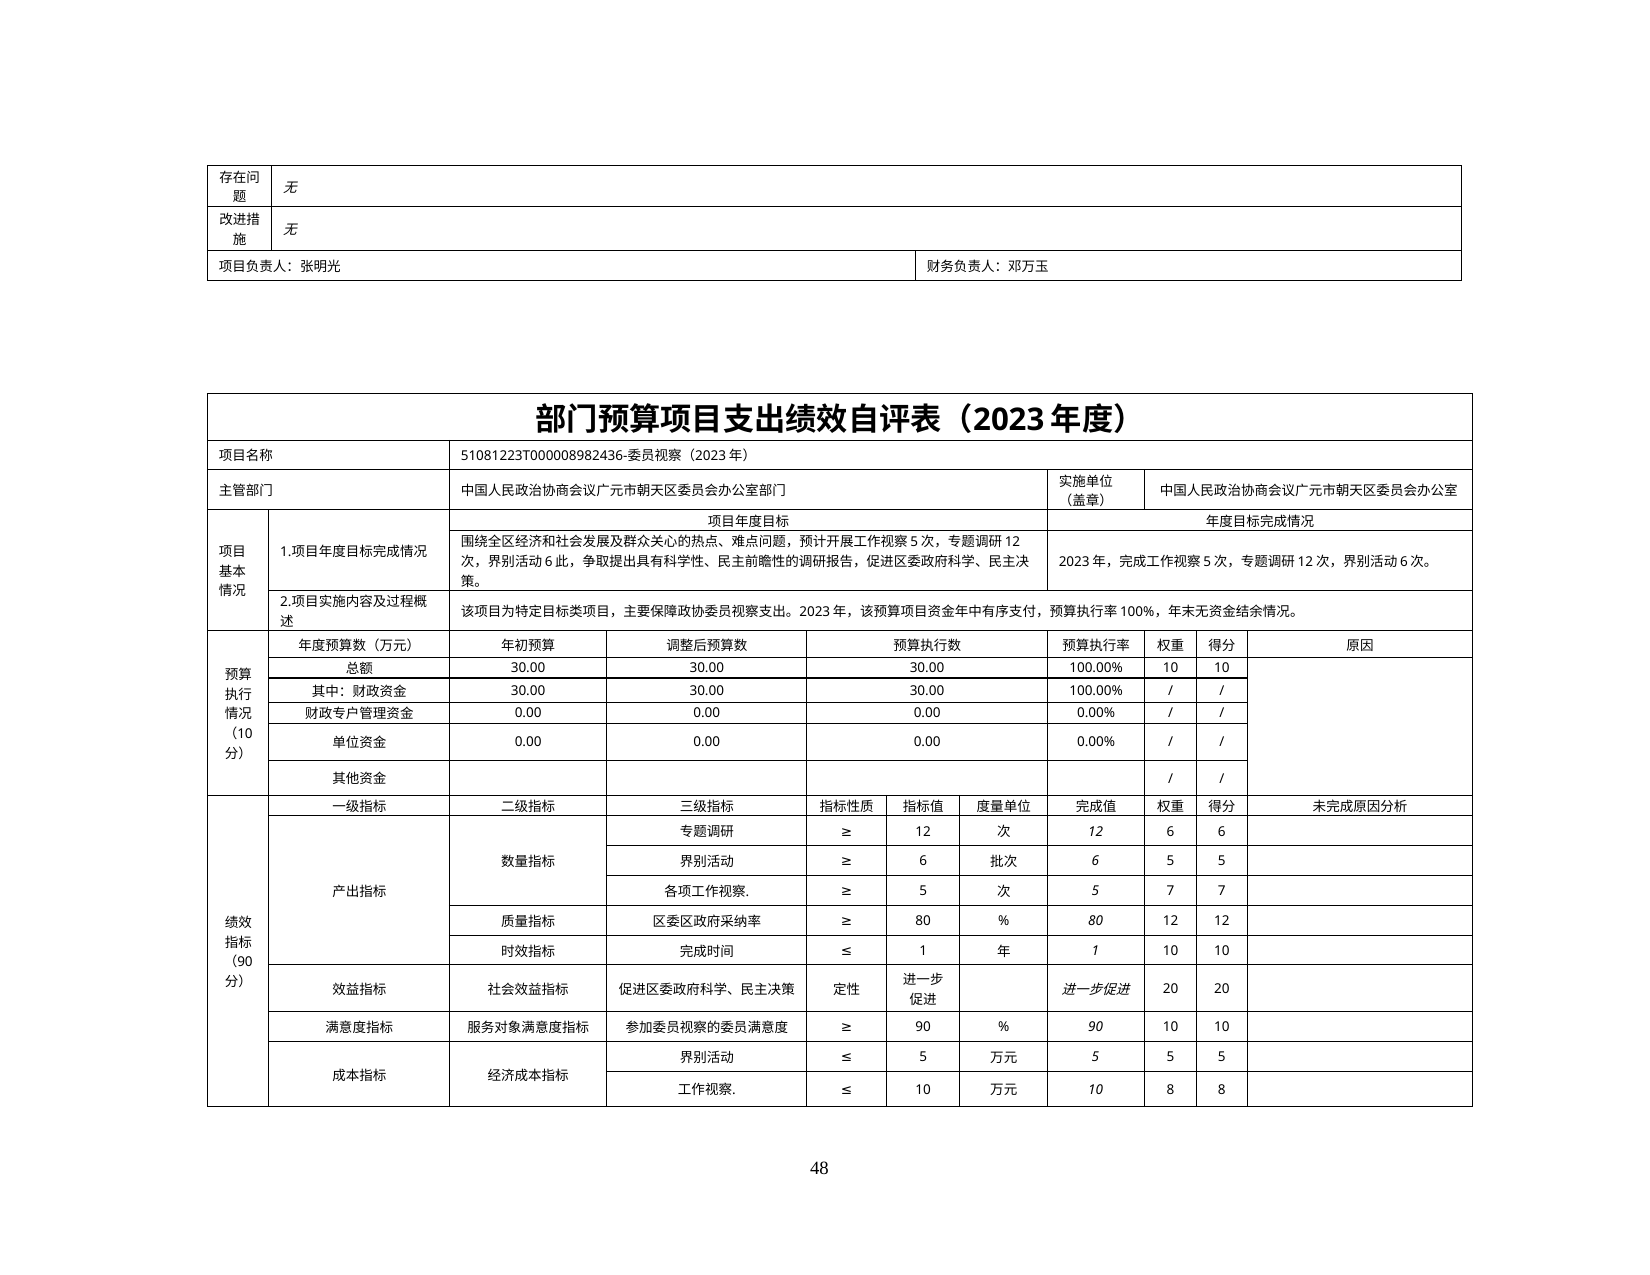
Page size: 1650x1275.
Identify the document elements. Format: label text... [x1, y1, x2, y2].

table_cell 0.00% [1048, 703, 1144, 722]
table_cell 单位资金 [269, 724, 449, 760]
table_cell 30.00 [607, 658, 806, 677]
table_cell 成本指标 [269, 1042, 449, 1106]
table_cell 12 [1145, 906, 1196, 934]
table_cell 100.00% [1048, 679, 1144, 702]
table_cell [1248, 906, 1472, 934]
table_cell 数量指标 [450, 816, 606, 905]
table_cell 财务负责人：邓万玉 [916, 251, 1461, 280]
table_cell 满意度指标 [269, 1012, 449, 1041]
table_header 部门预算项目支出绩效自评表（2023年度） [208, 394, 1472, 440]
table_cell 完成时间 [607, 936, 806, 964]
table_cell 时效指标 [450, 936, 606, 964]
table_cell ≥ [807, 846, 886, 875]
table_cell 20 [1197, 965, 1247, 1011]
table_cell 服务对象满意度指标 [450, 1012, 606, 1041]
table_cell 6 [1048, 846, 1144, 875]
table_cell 10 [1145, 936, 1196, 964]
table_cell / [1197, 703, 1247, 722]
table_cell 改进措施 [208, 207, 271, 250]
table_cell 年初预算 [450, 631, 606, 657]
table_cell 专题调研 [607, 816, 806, 845]
table_cell / [1197, 679, 1247, 702]
table_cell ≥ [807, 1012, 886, 1041]
table_cell / [1145, 761, 1196, 795]
table_cell ≤ [807, 1042, 886, 1071]
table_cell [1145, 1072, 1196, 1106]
table_cell 10 [887, 1072, 959, 1106]
table_cell 一级指标 [269, 796, 449, 815]
table_cell 5 [887, 1042, 959, 1071]
table_cell 中国人民政治协商会议广元市朝天区委员会办公室 [1145, 470, 1472, 509]
table_cell [807, 761, 1047, 795]
table_cell 5 [1145, 1042, 1196, 1071]
table_cell 年 [960, 936, 1047, 964]
table_cell [1248, 936, 1472, 964]
table_cell 项目负责人：张明光 [208, 251, 915, 280]
table_cell 项目基本情况 [208, 510, 268, 630]
table_cell 2023年，完成工作视察5次，专题调研12次，界别活动6次。 [1048, 531, 1472, 590]
table_cell 质量指标 [450, 906, 606, 934]
table_cell / [1145, 679, 1196, 702]
table_cell 7 [1145, 876, 1196, 905]
table_cell 6 [1197, 816, 1247, 845]
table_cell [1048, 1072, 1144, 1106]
table_cell 界别活动 [607, 846, 806, 875]
table_cell 权重 [1145, 796, 1196, 815]
table_cell 二级指标 [450, 796, 606, 815]
table_cell [1248, 1042, 1472, 1071]
table_cell 权重 [1145, 631, 1196, 657]
table_cell 经济成本指标 [450, 1042, 606, 1106]
table_cell 次 [960, 876, 1047, 905]
table_cell ≤ [807, 1072, 886, 1106]
table_cell [1248, 816, 1472, 845]
table_cell 三级指标 [607, 796, 806, 815]
table_cell [1248, 1012, 1472, 1041]
table_cell 得分 [1197, 796, 1247, 815]
table_cell [607, 761, 806, 795]
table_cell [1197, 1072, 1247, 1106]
table_cell 0.00 [450, 703, 606, 722]
table_cell 参加委员视察的委员满意度 [607, 1012, 806, 1041]
table_cell 得分 [1197, 631, 1247, 657]
table_cell 促进区委政府科学、民主决策 [607, 965, 806, 1011]
table_cell 0.00% [1048, 724, 1144, 760]
table_cell 6 [1145, 816, 1196, 845]
table_cell 90 [887, 1012, 959, 1041]
table_cell 10 [1197, 1012, 1247, 1041]
table_cell 项目名称 [208, 441, 449, 469]
table_cell 绩效指标（90分） [208, 796, 268, 1106]
table_cell 调整后预算数 [607, 631, 806, 657]
table_cell 30.00 [450, 679, 606, 702]
table_cell 进一步促进 [1048, 965, 1144, 1011]
table_cell 90 [1048, 1012, 1144, 1041]
table_cell 实施单位 （盖章） [1048, 470, 1144, 509]
table_cell 0.00 [607, 703, 806, 722]
table_cell 1.项目年度目标完成情况 [269, 510, 449, 590]
table_cell [1248, 658, 1472, 795]
table_cell 工作视察. [607, 1072, 806, 1106]
table_cell 5 [1197, 846, 1247, 875]
table_cell 0.00 [807, 703, 1047, 722]
table_cell 7 [1197, 876, 1247, 905]
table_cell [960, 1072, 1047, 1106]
table_cell 1 [1048, 936, 1144, 964]
table_cell 进一步促进 [887, 965, 959, 1011]
table_cell ≤ [807, 936, 886, 964]
table_cell 30.00 [607, 679, 806, 702]
table_cell 30.00 [807, 679, 1047, 702]
table_cell [1248, 876, 1472, 905]
table_cell 其他资金 [269, 761, 449, 795]
table_cell 12 [887, 816, 959, 845]
table_cell 预算执行数 [807, 631, 1047, 657]
table_cell 项目年度目标 [450, 510, 1047, 530]
table_cell 5 [1048, 876, 1144, 905]
table_cell 10 [1145, 658, 1196, 677]
table_cell 预算执行率 [1048, 631, 1144, 657]
table_cell 5 [1145, 846, 1196, 875]
table_cell 5 [887, 876, 959, 905]
table_cell 30.00 [807, 658, 1047, 677]
table_cell 年度目标完成情况 [1048, 510, 1472, 530]
table_cell 20 [1145, 965, 1196, 1011]
table_cell 次 [960, 816, 1047, 845]
table_cell 定性 [807, 965, 886, 1011]
table_cell 区委区政府采纳率 [607, 906, 806, 934]
table_cell 该项目为特定目标类项目，主要保障政协委员视察支出。2023年，该预算项目资金年中有序支付，预算执行率100%，年末无资金结余情况。 [450, 591, 1472, 630]
table_cell 其中：财政资金 [269, 679, 449, 702]
table_cell 指标值 [887, 796, 959, 815]
table_cell 完成值 [1048, 796, 1144, 815]
table_cell [1248, 846, 1472, 875]
table_cell 产出指标 [269, 816, 449, 964]
table_cell 10 [1197, 936, 1247, 964]
table_cell 100.00% [1048, 658, 1144, 677]
table_cell / [1197, 724, 1247, 760]
table_cell 30.00 [450, 658, 606, 677]
table_cell 12 [1048, 816, 1144, 845]
table_cell 无 [272, 166, 1461, 206]
table_cell [960, 965, 1047, 1011]
table_cell 围绕全区经济和社会发展及群众关心的热点、难点问题，预计开展工作视察5次，专题调研12次，界别活动6此，争取提出具有科学性、民主前瞻性的调研报告，促进区委政府科学、民主决策。 [450, 531, 1047, 590]
table_cell 12 [1197, 906, 1247, 934]
table_cell 界别活动 [607, 1042, 806, 1071]
table_cell 10 [1197, 658, 1247, 677]
table_cell 原因 [1248, 631, 1472, 657]
table_cell 5 [1048, 1042, 1144, 1071]
table_cell 各项工作视察. [607, 876, 806, 905]
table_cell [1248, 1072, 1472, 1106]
table_cell 度量单位 [960, 796, 1047, 815]
table_cell [1248, 965, 1472, 1011]
table_cell 6 [887, 846, 959, 875]
table_cell [1048, 761, 1144, 795]
table_cell ≥ [807, 876, 886, 905]
table_cell 社会效益指标 [450, 965, 606, 1011]
table_cell 51081223T000008982436-委员视察（2023年） [450, 441, 1472, 469]
table_cell 效益指标 [269, 965, 449, 1011]
table_cell 80 [887, 906, 959, 934]
table_cell % [960, 906, 1047, 934]
table_cell 指标性质 [807, 796, 886, 815]
table_cell 1 [887, 936, 959, 964]
table_cell / [1197, 761, 1247, 795]
table_cell 10 [1145, 1012, 1196, 1041]
table_cell 2.项目实施内容及过程概述 [269, 591, 449, 630]
table_cell / [1145, 724, 1196, 760]
table_cell 年度预算数（万元） [269, 631, 449, 657]
table_cell 未完成原因分析 [1248, 796, 1472, 815]
table_cell 0.00 [807, 724, 1047, 760]
table_cell ≥ [807, 906, 886, 934]
table_cell 0.00 [450, 724, 606, 760]
table_cell 总额 [269, 658, 449, 677]
table_cell / [1145, 703, 1196, 722]
table_cell 无 [272, 207, 1461, 250]
table_cell 0.00 [607, 724, 806, 760]
table_cell 主管部门 [208, 470, 449, 509]
table_cell 批次 [960, 846, 1047, 875]
table_cell % [960, 1012, 1047, 1041]
table_cell [450, 761, 606, 795]
table_cell 5 [1197, 1042, 1247, 1071]
table_cell 预算执行情况（10分） [208, 631, 268, 795]
table_cell 存在问题 [208, 166, 271, 206]
table_cell ≥ [807, 816, 886, 845]
table_cell 万元 [960, 1042, 1047, 1071]
table_cell 80 [1048, 906, 1144, 934]
table_cell 财政专户管理资金 [269, 703, 449, 722]
table_cell 中国人民政治协商会议广元市朝天区委员会办公室部门 [450, 470, 1047, 509]
